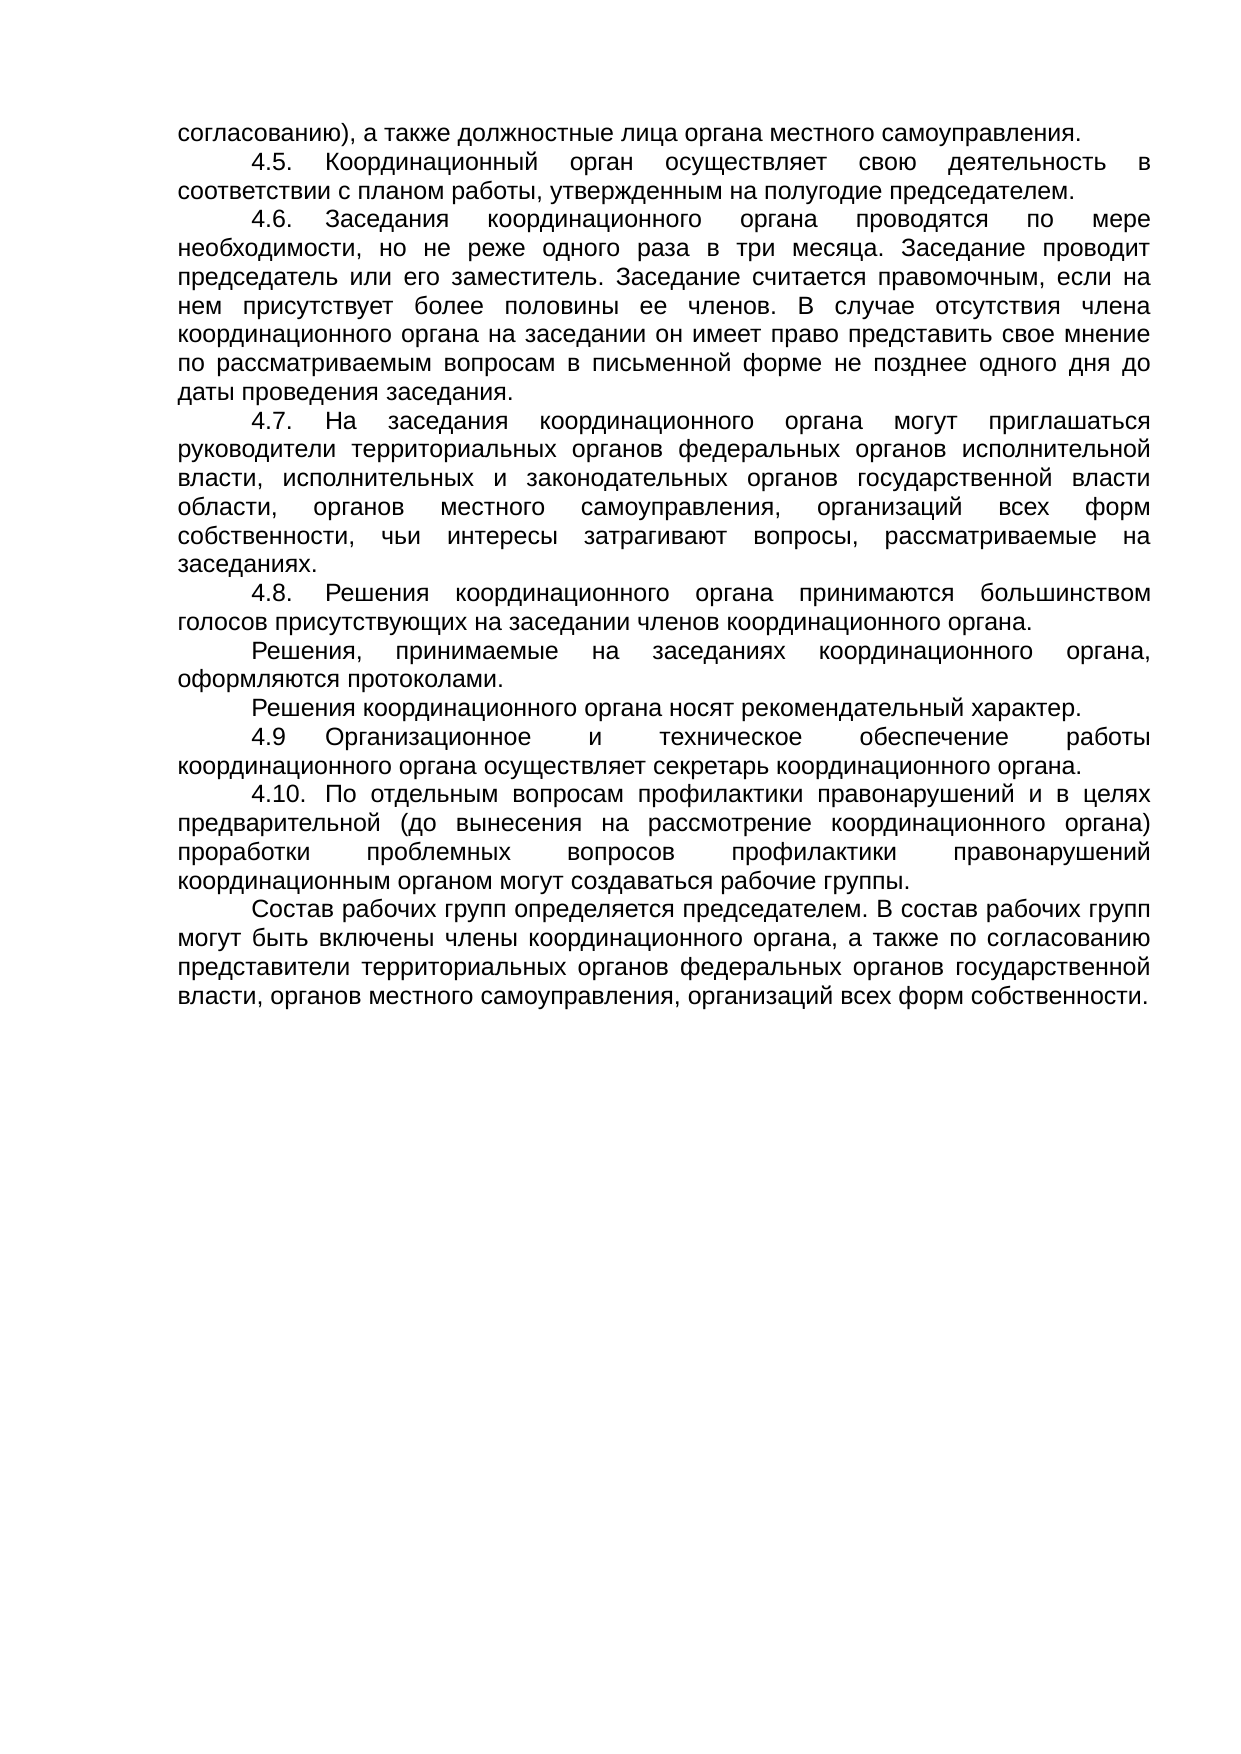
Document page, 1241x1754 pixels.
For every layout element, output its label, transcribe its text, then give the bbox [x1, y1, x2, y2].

text Состав рабочих групп определяется председателем. В состав рабочих групп могут быть включены члены координационного органа, а также по согласованию представители территориальных органов федеральных органов государственной власти, органов местного самоуправления, организаций всех форм собственности. [177, 894, 1152, 1009]
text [177, 118, 1152, 147]
text 4.7. На заседания координационного органа могут приглашаться руководители территориальных органов федеральных органов исполнительной власти, исполнительных и законодательных органов государственной власти области, органов местного самоуправления, организаций всех форм собственности, чьи интересы затрагивают вопросы, рассматриваемые на заседаниях. [177, 406, 1152, 578]
text 4.5. Координационный орган осуществляет свою деятельность в соответствии с планом работы, утвержденным на полугодие председателем. [177, 147, 1152, 204]
text 4.6. Заседания координационного органа проводятся по мере необходимости, но не реже одного раза в три месяца. Заседание проводит председатель или его заместитель. Заседание считается правомочным, если на нем присутствует более половины ее членов. В случае отсутствия члена координационного органа на заседании он имеет право представить свое мнение по рассматриваемым вопросам в письменной форме не позднее одного дня до даты проведения заседания. [177, 204, 1152, 406]
text 4.8. Решения координационного органа принимаются большинством голосов присутствующих на заседании членов координационного органа. [177, 578, 1152, 636]
text Решения, принимаемые на заседаниях координационного органа, оформляются протоколами. [177, 636, 1152, 693]
text 4.9 Организационное и техническое обеспечение работы координационного органа осуществляет секретарь координационного органа. [177, 722, 1152, 779]
text Решения координационного органа носят рекомендательный характер. [177, 693, 1152, 722]
text 4.10. По отдельным вопросам профилактики правонарушений и в целях предварительной (до вынесения на рассмотрение координационного органа) проработки проблемных вопросов профилактики правонарушений координационным органом могут создаваться рабочие группы. [177, 779, 1152, 894]
